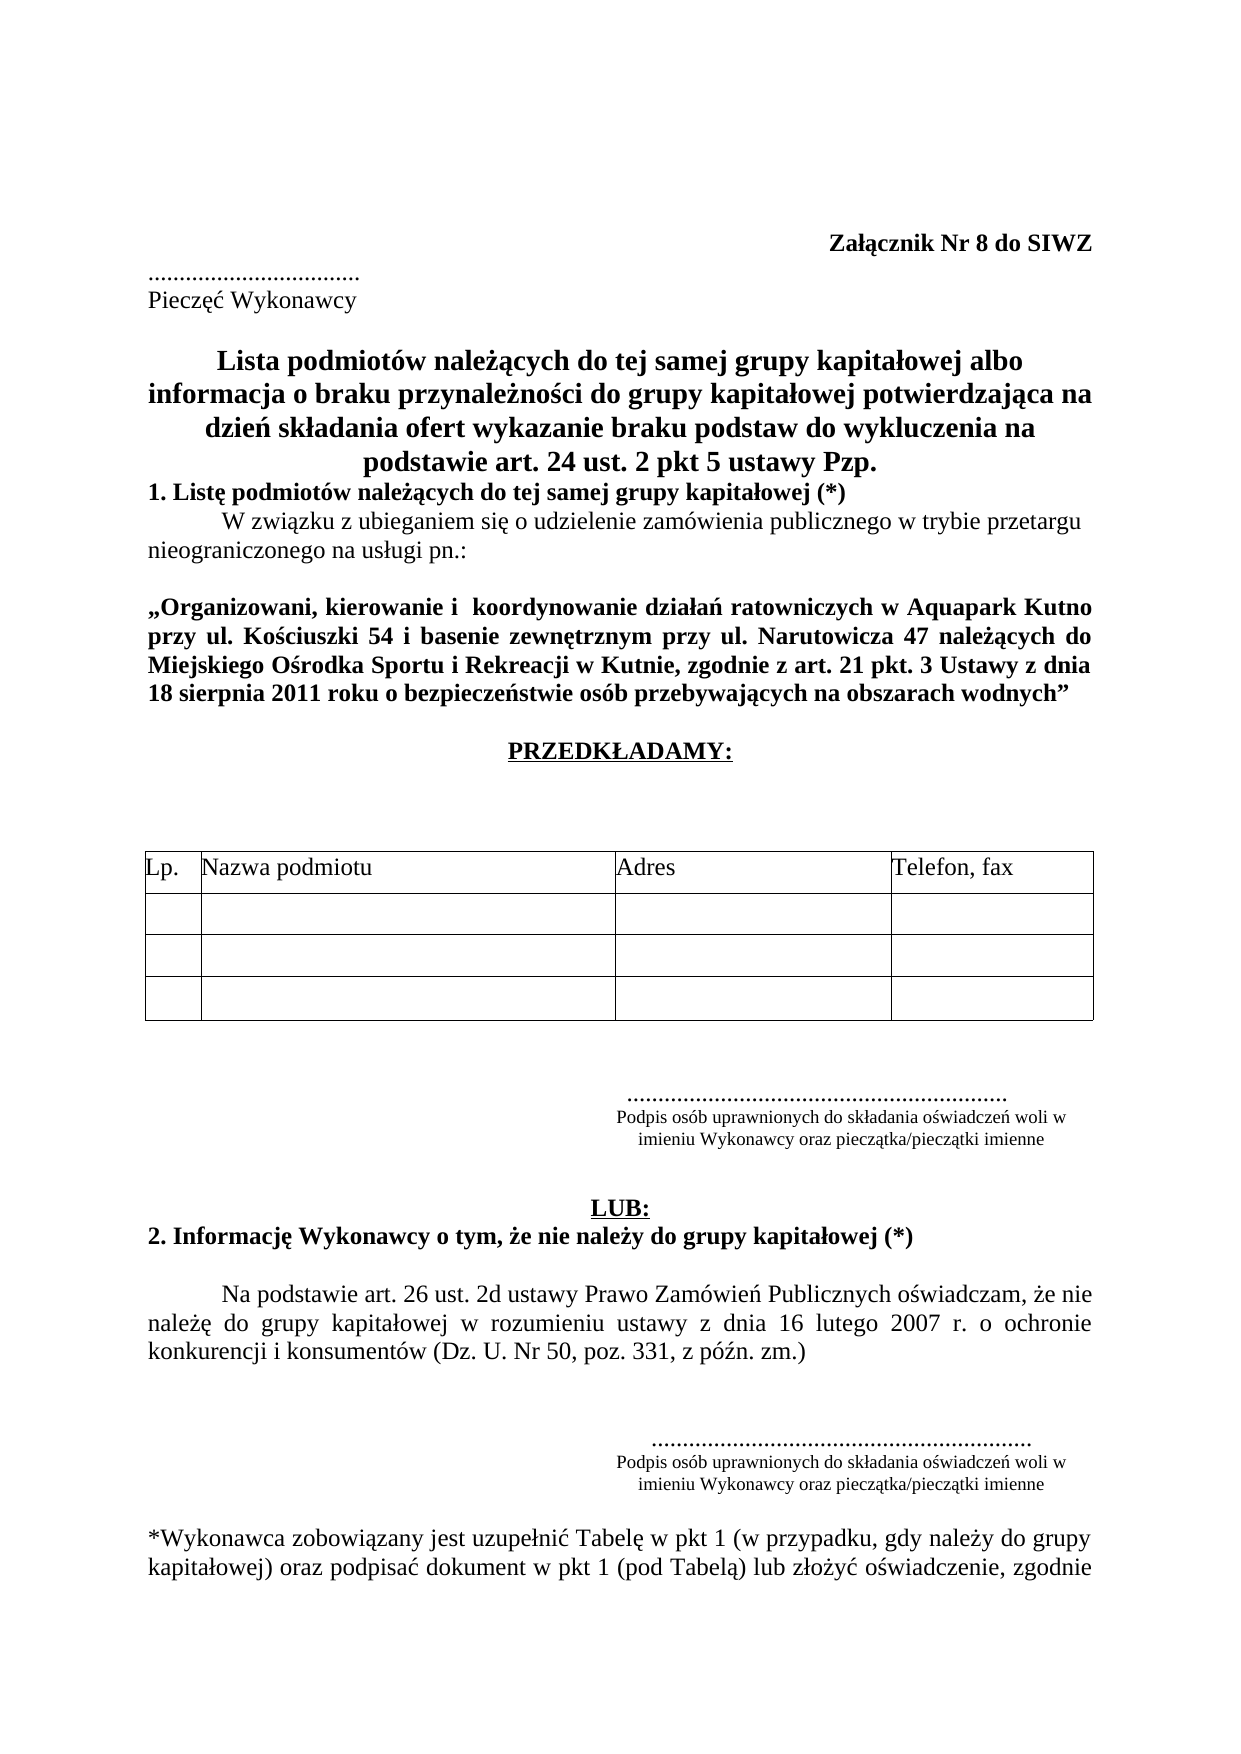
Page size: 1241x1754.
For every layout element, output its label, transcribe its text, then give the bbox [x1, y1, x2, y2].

text W związku z ubieganiem się o udzielenie zamówienia publicznego w trybie przetargu nieograniczonego na usługi pn.: [148, 506, 1093, 563]
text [148, 1523, 1093, 1581]
text ............................................................. [516, 1423, 1093, 1451]
table_cell [616, 935, 891, 976]
text Lista podmiotów należących do tej samej grupy kapitałowej albo informacja o braku przynależności do grupy kapitałowej potwierdzająca na dzień składania ofert wykazanie braku podstaw do wykluczenia na podstawie art. 24 ust. 2 pkt 5 ustawy Pzp. [148, 343, 1093, 477]
table_header Telefon, fax [892, 852, 1093, 893]
text .................................. [148, 257, 1093, 286]
table_cell [616, 977, 891, 1020]
text 2. Informację Wykonawcy o tym, że nie należy do grupy kapitałowej (*) [148, 1221, 1093, 1250]
text LUB: [148, 1193, 1093, 1221]
table_header Adres [616, 852, 891, 893]
table_cell [892, 894, 1093, 934]
table_cell [616, 894, 891, 934]
table_cell [146, 977, 201, 1020]
table_cell [892, 935, 1093, 976]
table_cell [892, 977, 1093, 1020]
table_cell [146, 894, 201, 934]
text Na podstawie art. 26 ust. 2d ustawy Prawo Zamówień Publicznych oświadczam, że nie należę do grupy kapitałowej w rozumieniu ustawy z dnia 16 lutego 2007 r. o ochronie konkurencji i konsumentów (Dz. U. Nr 50, poz. 331, z późn. zm.) [148, 1279, 1093, 1365]
text Podpis osób uprawnionych do składania oświadczeń woli w imieniu Wykonawcy oraz pieczątka/pieczątki imienne [590, 1106, 1093, 1149]
text 1. Listę podmiotów należących do tej samej grupy kapitałowej (*) [148, 477, 1093, 506]
table_cell [146, 935, 201, 976]
table_header Lp. [146, 852, 201, 893]
text Podpis osób uprawnionych do składania oświadczeń woli w imieniu Wykonawcy oraz pieczątka/pieczątki imienne [590, 1451, 1093, 1494]
text „Organizowani, kierowanie i koordynowanie działań ratowniczych w Aquapark Kutno przy ul. Kościuszki 54 i basenie zewnętrznym przy ul. Narutowicza 47 należących do Miejskiego Ośrodka Sportu i Rekreacji w Kutnie, zgodnie z art. 21 pkt. 3 Ustawy z dnia 18 sierpnia 2011 roku o bezpieczeństwie osób przebywających na obszarach wodnych” [148, 592, 1093, 707]
text Załącznik Nr 8 do SIWZ [148, 228, 1093, 257]
table_header Nazwa podmiotu [202, 852, 615, 893]
text Pieczęć Wykonawcy [148, 286, 1093, 314]
table_cell [202, 977, 615, 1020]
text PRZEDKŁADAMY: [148, 736, 1093, 765]
table_cell [202, 894, 615, 934]
text ............................................................. [148, 1078, 1093, 1106]
table_cell [202, 935, 615, 976]
